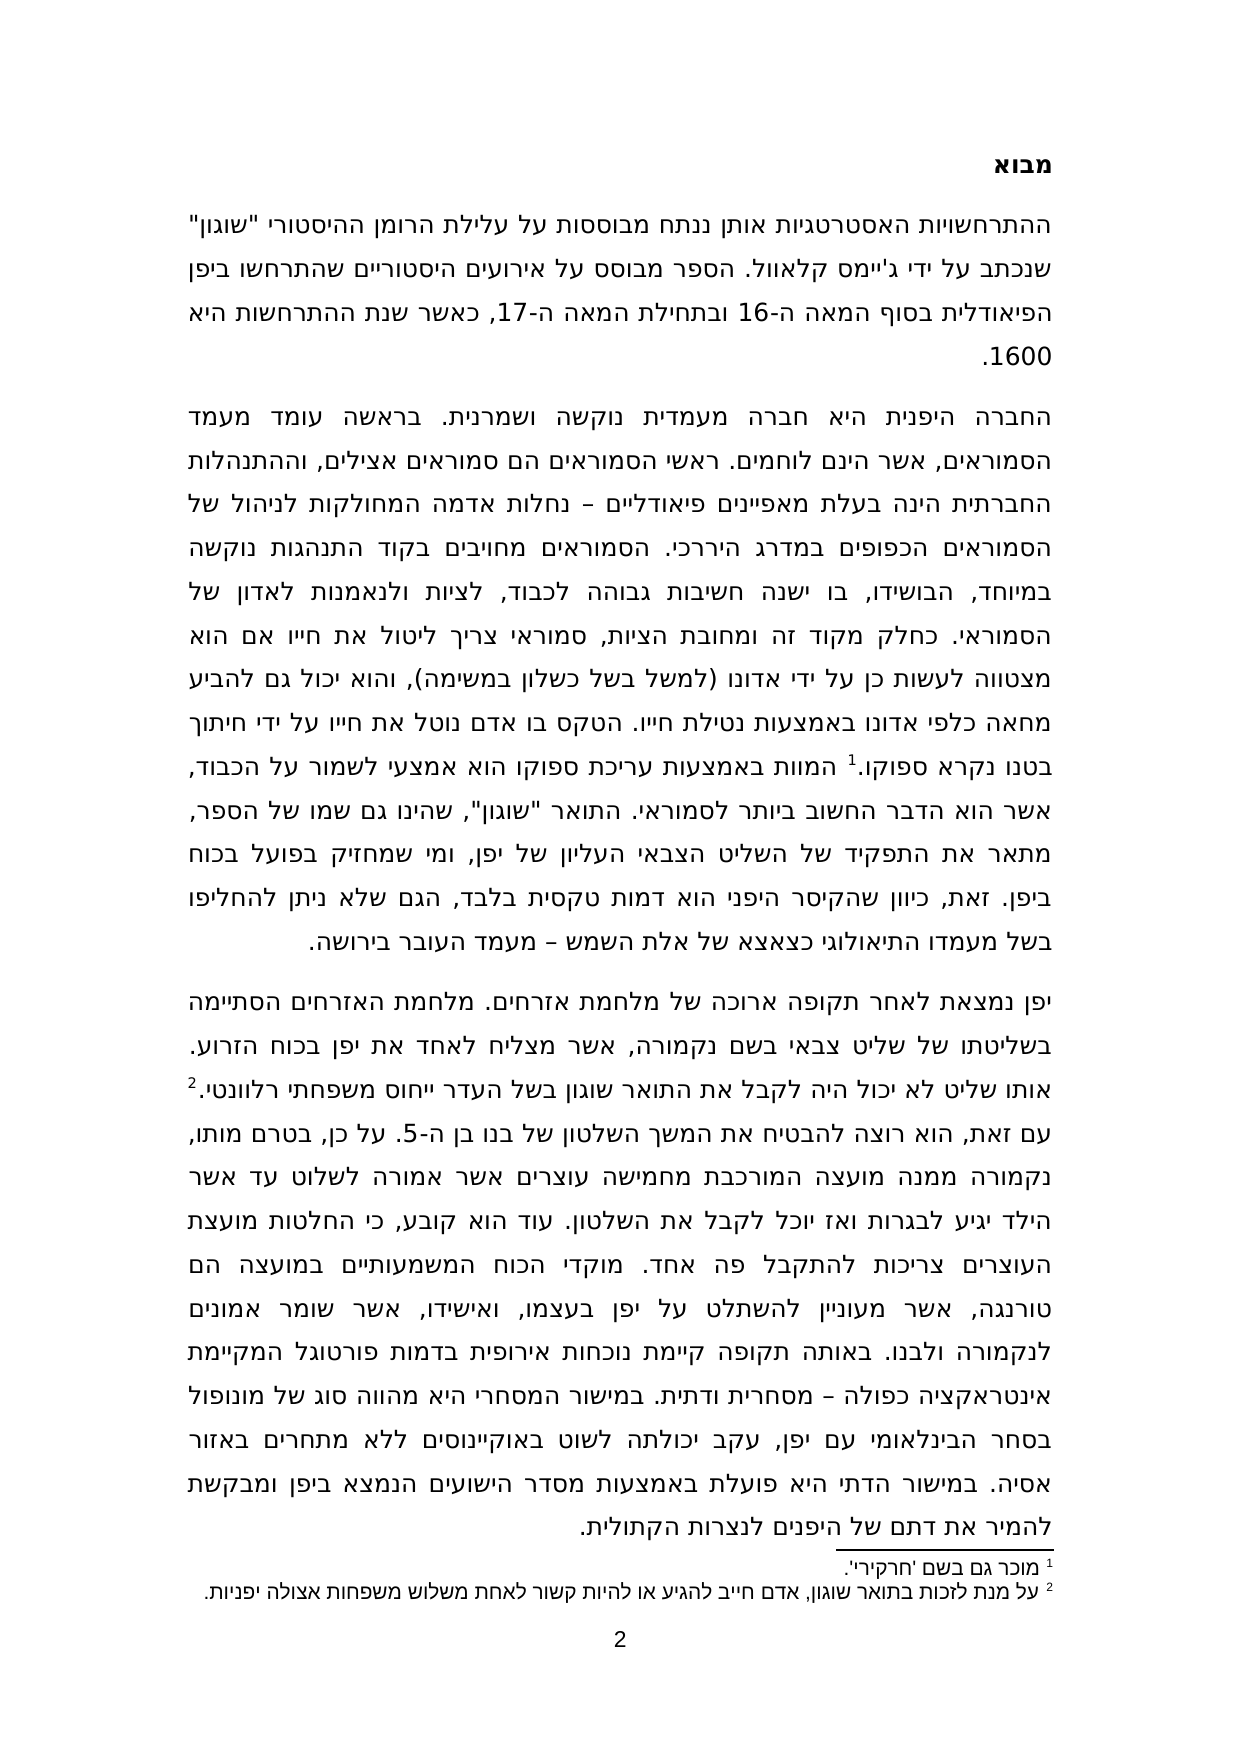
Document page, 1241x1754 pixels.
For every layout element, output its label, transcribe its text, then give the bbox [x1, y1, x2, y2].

text החברה היפנית היא חברה מעמדית נוקשה ושמרנית. בראשה עומד מעמד הסמוראים, אשר הינם לוחמים. ראשי הסמוראים הם סמוראים אצילים, וההתנהלות החברתית הינה בעלת מאפיינים פיאודליים – נחלות אדמה המחולקות לניהול של הסמוראים הכפופים במדרג היררכי. הסמוראים מחויבים בקוד התנהגות נוקשה במיוחד, הבושידו, בו ישנה חשיבות גבוהה לכבוד, לציות ולנאמנות לאדון של הסמוראי. כחלק מקוד זה ומחובת הציות, סמוראי צריך ליטול את חייו אם הוא מצטווה לעשות כן על ידי אדונו (למשל בשל כשלון במשימה), והוא יכול גם להביע מחאה כלפי אדונו באמצעות נטילת חייו. הטקס בו אדם נוטל את חייו על ידי חיתוך בטנו נקרא ספוקו. המוות באמצעות עריכת ספוקו הוא אמצעי לשמור על הכבוד, אשר הוא הדבר החשוב ביותר לסמוראי. התואר "שוגון", שהינו גם שמו של הספר, מתאר את התפקיד של השליט הצבאי העליון של יפן, ומי שמחזיק בפועל בכוח ביפן. זאת, כיוון שהקיסר היפני הוא דמות טקסית בלבד, הגם שלא ניתן להחליפו בשל מעמדו התיאולוגי כצאצא של אלת השמש – מעמד העובר בירושה. [187, 402, 1053, 956]
text מבוא [187, 150, 1053, 179]
text יפן נמצאת לאחר תקופה ארוכה של מלחמת אזרחים. מלחמת האזרחים הסתיימה בשליטתו של שליט צבאי בשם נקמורה, אשר מצליח לאחד את יפן בכוח הזרוע. אותו שליט לא יכול היה לקבל את התואר שוגון בשל העדר ייחוס משפחתי רלוונטי. עם זאת, הוא רוצה להבטיח את המשך השלטון של בנו בן ה-5. על כן, בטרם מותו, נקמורה ממנה מועצה המורכבת מחמישה עוצרים אשר אמורה לשלוט עד אשר הילד יגיע לבגרות ואז יוכל לקבל את השלטון. עוד הוא קובע, כי החלטות מועצת העוצרים צריכות להתקבל פה אחד. מוקדי הכוח המשמעותיים במועצה הם טורנגה, אשר מעוניין להשתלט על יפן בעצמו, ואישידו, אשר שומר אמונים לנקמורה ולבנו. באותה תקופה קיימת נוכחות אירופית בדמות פורטוגל המקיימת אינטראקציה כפולה – מסחרית ודתית. במישור המסחרי היא מהווה סוג של מונופול בסחר הבינלאומי עם יפן, עקב יכולתה לשוט באוקיינוסים ללא מתחרים באזור אסיה. במישור הדתי היא פועלת באמצעות מסדר הישועים הנמצא ביפן ומבקשת להמיר את דתם של היפנים לנצרות הקתולית. [187, 987, 1053, 1542]
text ההתרחשויות האסטרטגיות אותן ננתח מבוססות על עלילת הרומן ההיסטורי "שוגון" שנכתב על ידי ג'יימס קלאוול. הספר מבוסס על אירועים היסטוריים שהתרחשו ביפן הפיאודלית בסוף המאה ה-16 ובתחילת המאה ה-17, כאשר שנת ההתרחשות היא 1600. [187, 210, 1053, 371]
